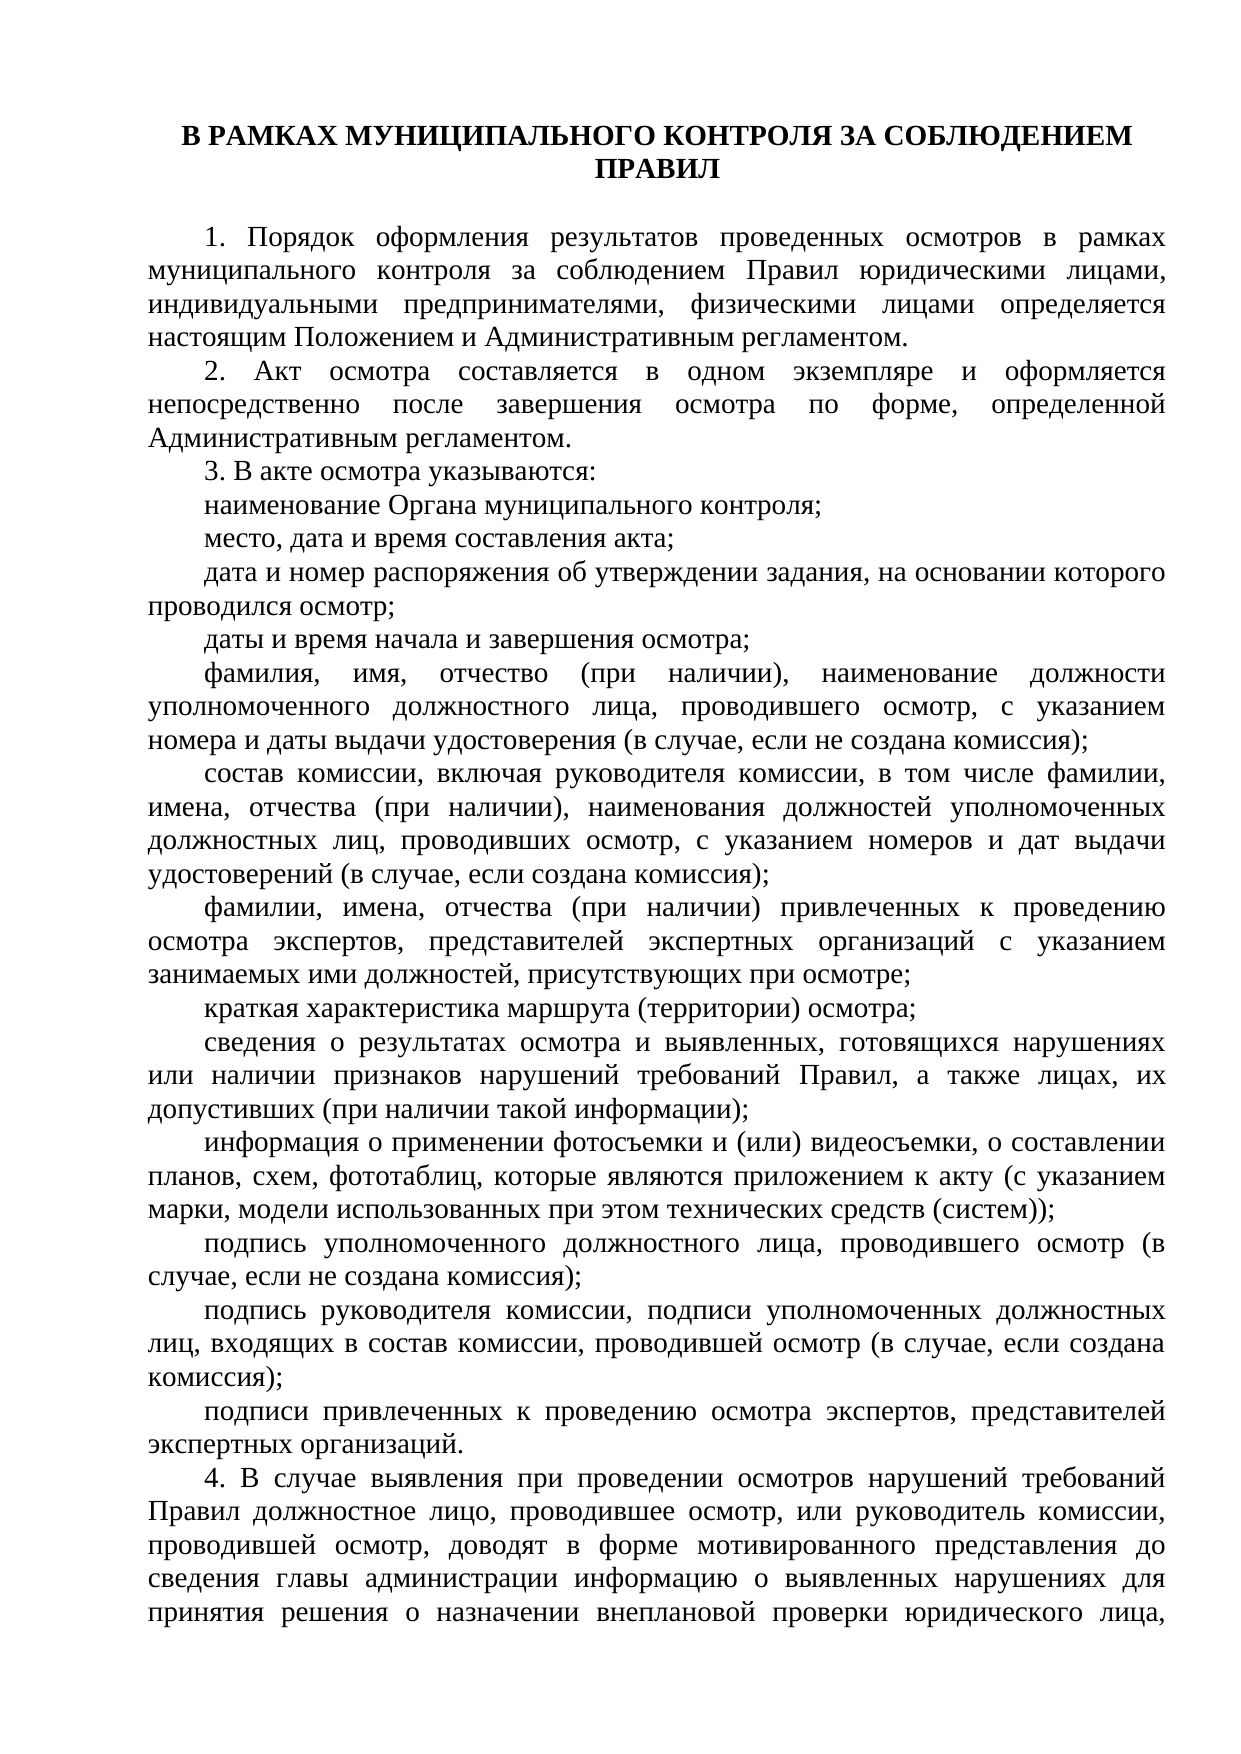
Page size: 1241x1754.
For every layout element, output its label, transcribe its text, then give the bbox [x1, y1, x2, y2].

text дата и номер распоряжения об утверждении задания, на основании которого проводился осмотр; [148, 554, 1167, 621]
text даты и время начала и завершения осмотра; [148, 621, 1167, 655]
text фамилия, имя, отчество (при наличии), наименование должности уполномоченного должностного лица, проводившего осмотр, с указанием номера и даты выдачи удостоверения (в случае, если не создана комиссия); [148, 655, 1167, 755]
text краткая характеристика маршрута (территории) осмотра; [148, 990, 1167, 1024]
text наименование Органа муниципального контроля; [148, 487, 1167, 521]
text 3. В акте осмотра указываются: [148, 453, 1167, 487]
text 1. Порядок оформления результатов проведенных осмотров в рамках муниципального контроля за соблюдением Правил юридическими лицами, индивидуальными предпринимателями, физическими лицами определяется настоящим Положением и Административным регламентом. [148, 219, 1167, 353]
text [148, 1460, 1167, 1627]
text подпись руководителя комиссии, подписи уполномоченных должностных лиц, входящих в состав комиссии, проводившей осмотр (в случае, если создана комиссия); [148, 1292, 1167, 1393]
text сведения о результатах осмотра и выявленных, готовящихся нарушениях или наличии признаков нарушений требований Правил, а также лицах, их допустивших (при наличии такой информации); [148, 1024, 1167, 1124]
text место, дата и время составления акта; [148, 521, 1167, 554]
text информация о применении фотосъемки и (или) видеосъемки, о составлении планов, схем, фототаблиц, которые являются приложением к акту (с указанием марки, модели использованных при этом технических средств (систем)); [148, 1124, 1167, 1225]
text состав комиссии, включая руководителя комиссии, в том числе фамилии, имена, отчества (при наличии), наименования должностей уполномоченных должностных лиц, проводивших осмотр, с указанием номеров и дат выдачи удостоверений (в случае, если создана комиссия); [148, 755, 1167, 889]
text В РАМКАХ МУНИЦИПАЛЬНОГО КОНТРОЛЯ ЗА СОБЛЮДЕНИЕМ ПРАВИЛ [148, 118, 1167, 185]
text 2. Акт осмотра составляется в одном экземпляре и оформляется непосредственно после завершения осмотра по форме, определенной Административным регламентом. [148, 353, 1167, 453]
text подпись уполномоченного должностного лица, проводившего осмотр (в случае, если не создана комиссия); [148, 1225, 1167, 1292]
text подписи привлеченных к проведению осмотра экспертов, представителей экспертных организаций. [148, 1393, 1167, 1460]
text фамилии, имена, отчества (при наличии) привлеченных к проведению осмотра экспертов, представителей экспертных организаций с указанием занимаемых ими должностей, присутствующих при осмотре; [148, 889, 1167, 990]
